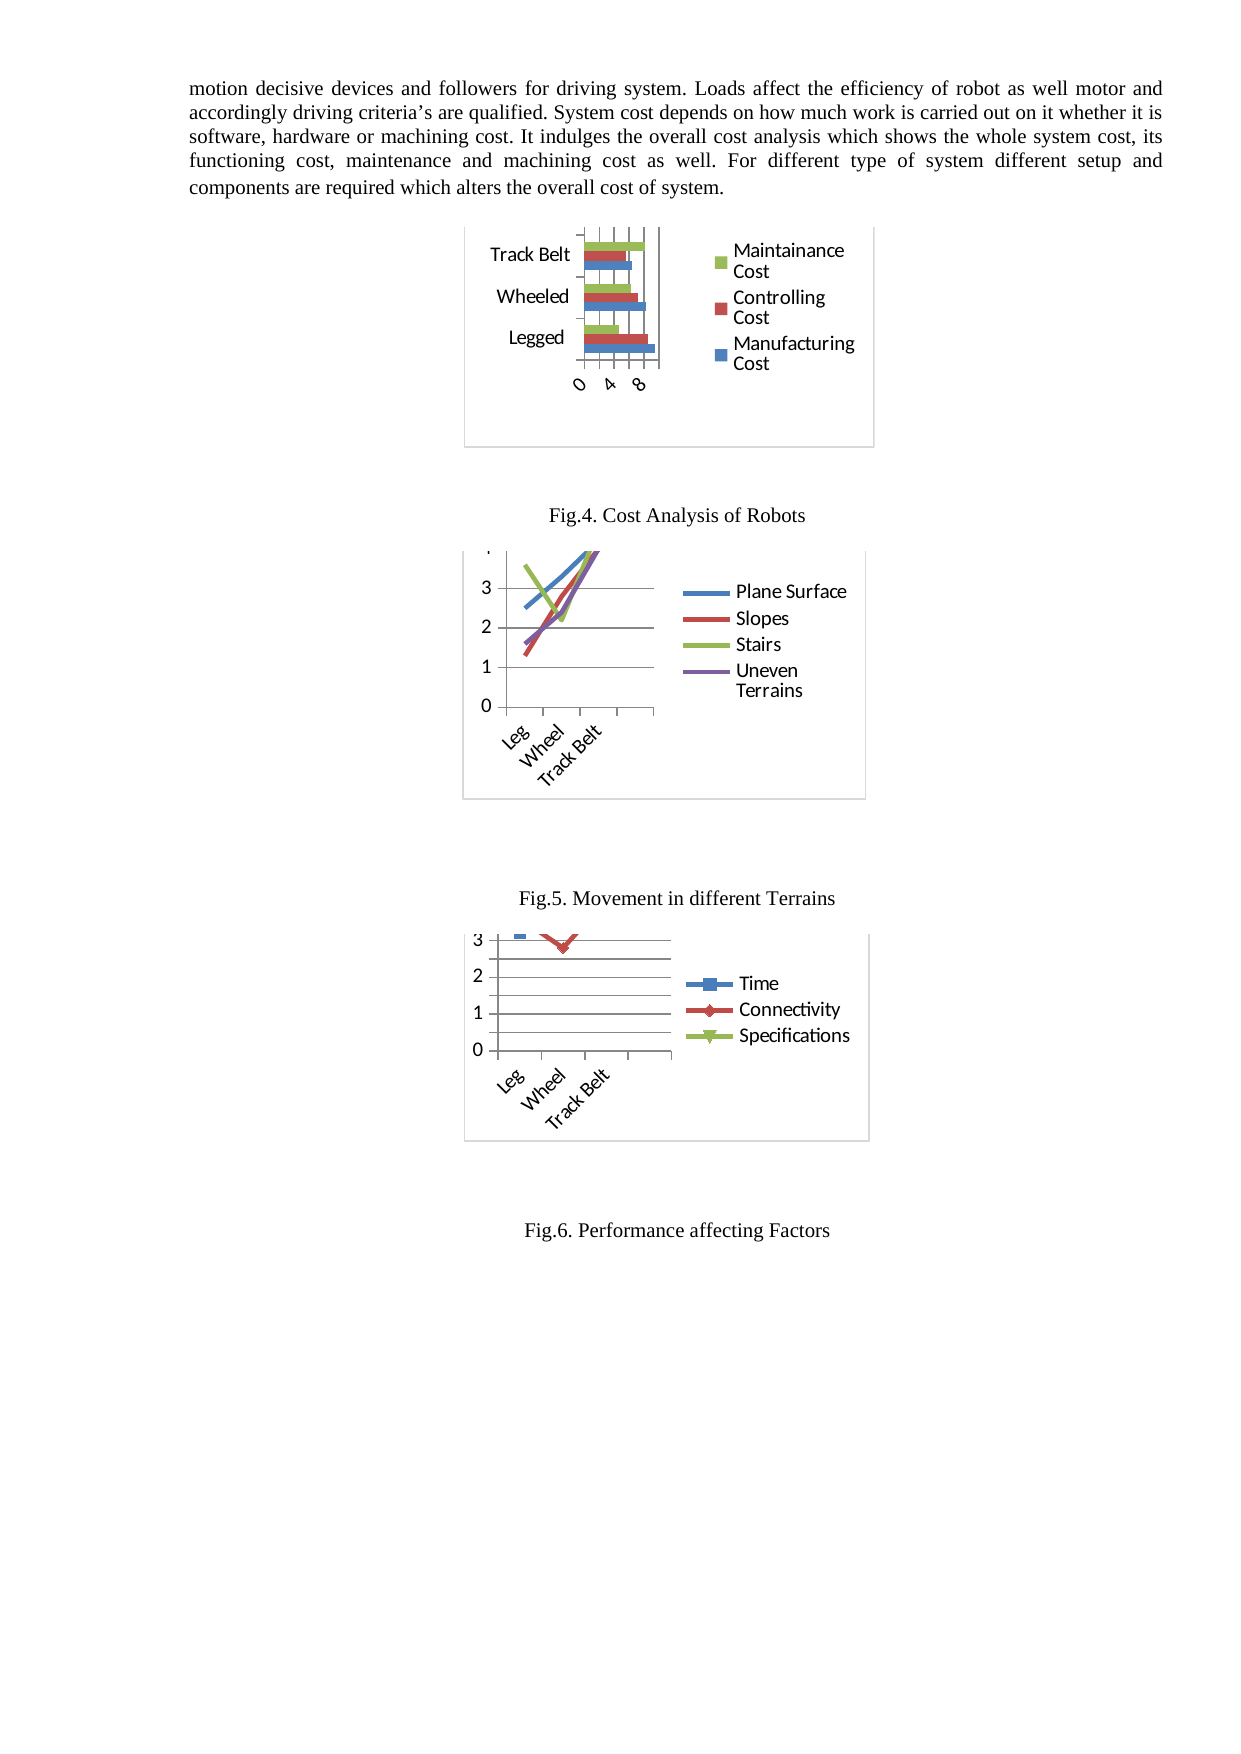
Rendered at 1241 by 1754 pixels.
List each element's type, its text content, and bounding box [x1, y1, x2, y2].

list Fig.5. Movement in different Terrains [189, 886, 1165, 910]
list Fig.6. Performance affecting Factors [189, 1218, 1165, 1242]
list Fig.4. Cost Analysis of Robots [189, 503, 1165, 527]
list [189, 76, 1165, 200]
